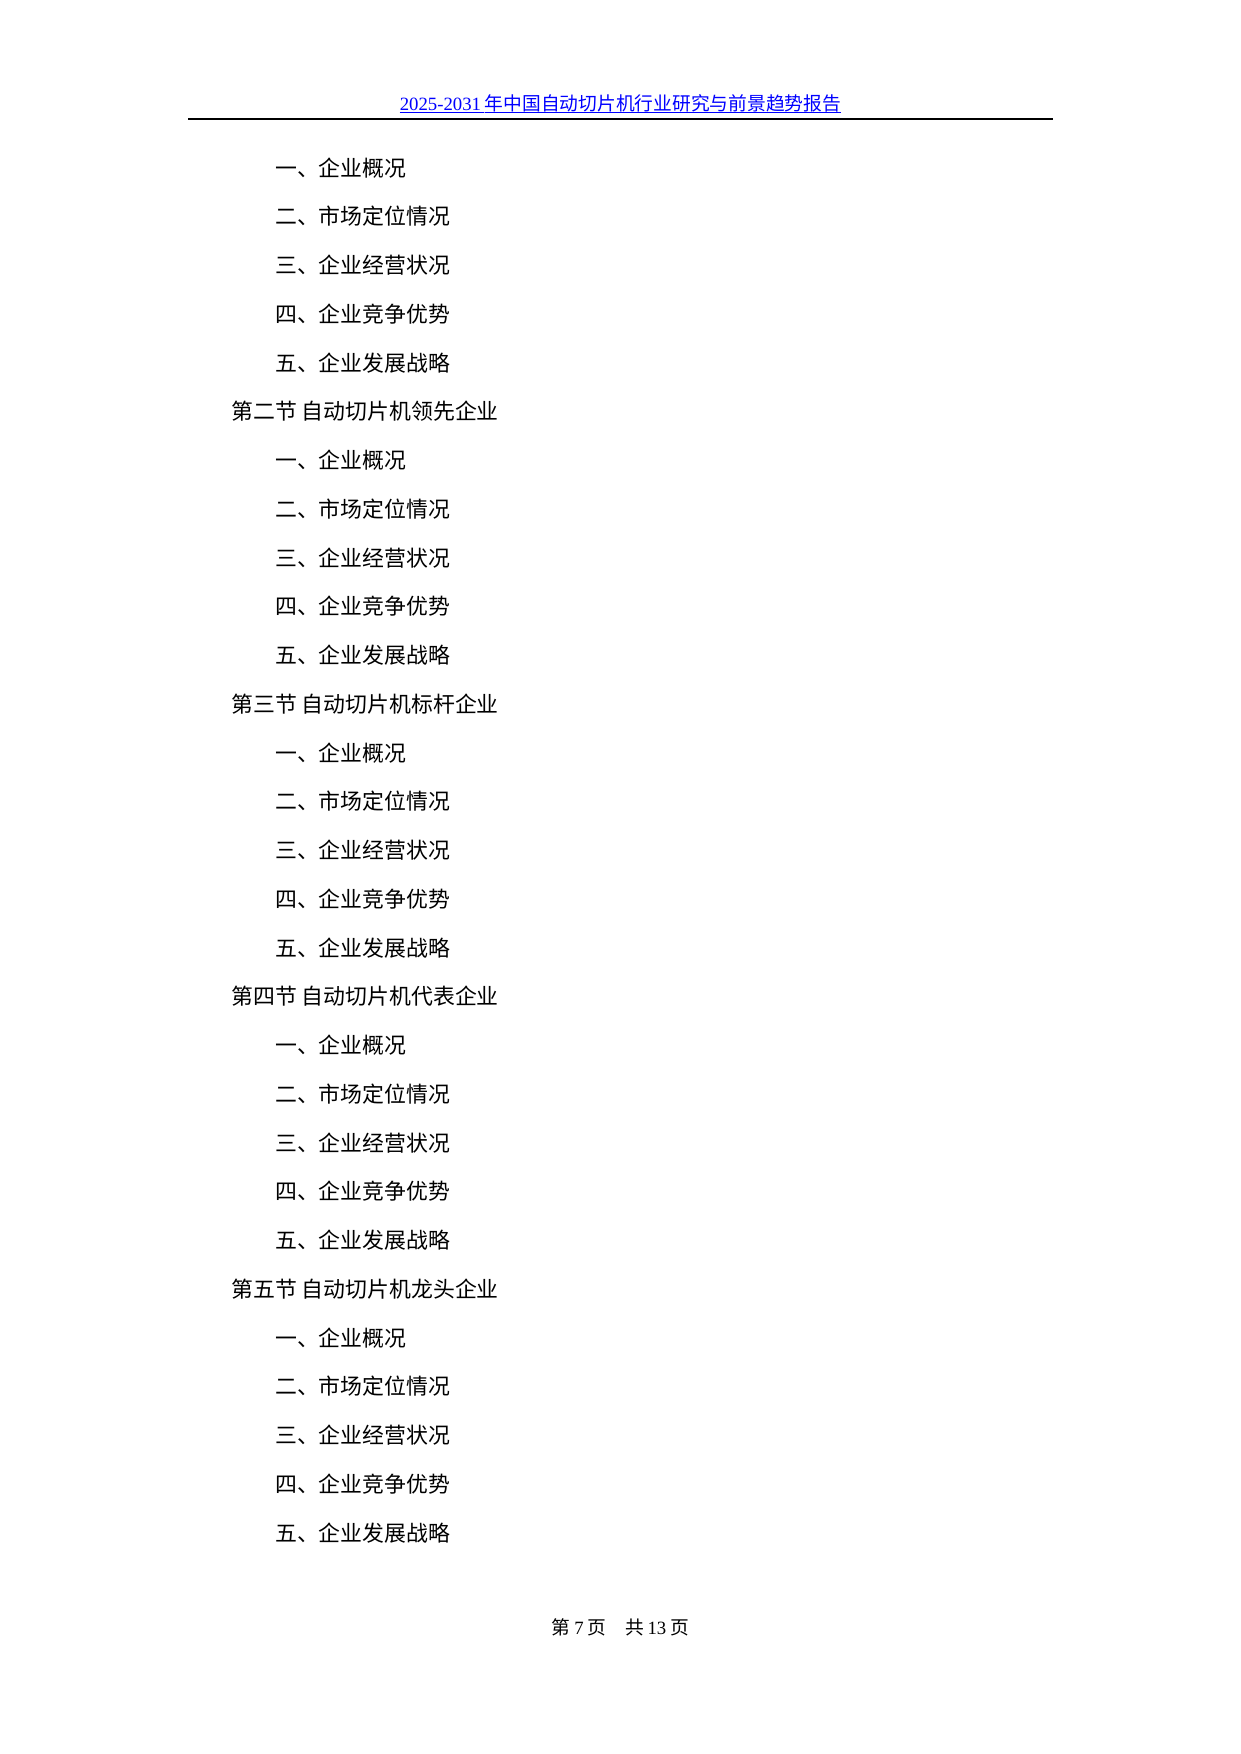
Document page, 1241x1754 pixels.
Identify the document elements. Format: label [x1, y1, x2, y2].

text [187, 150, 1053, 1548]
